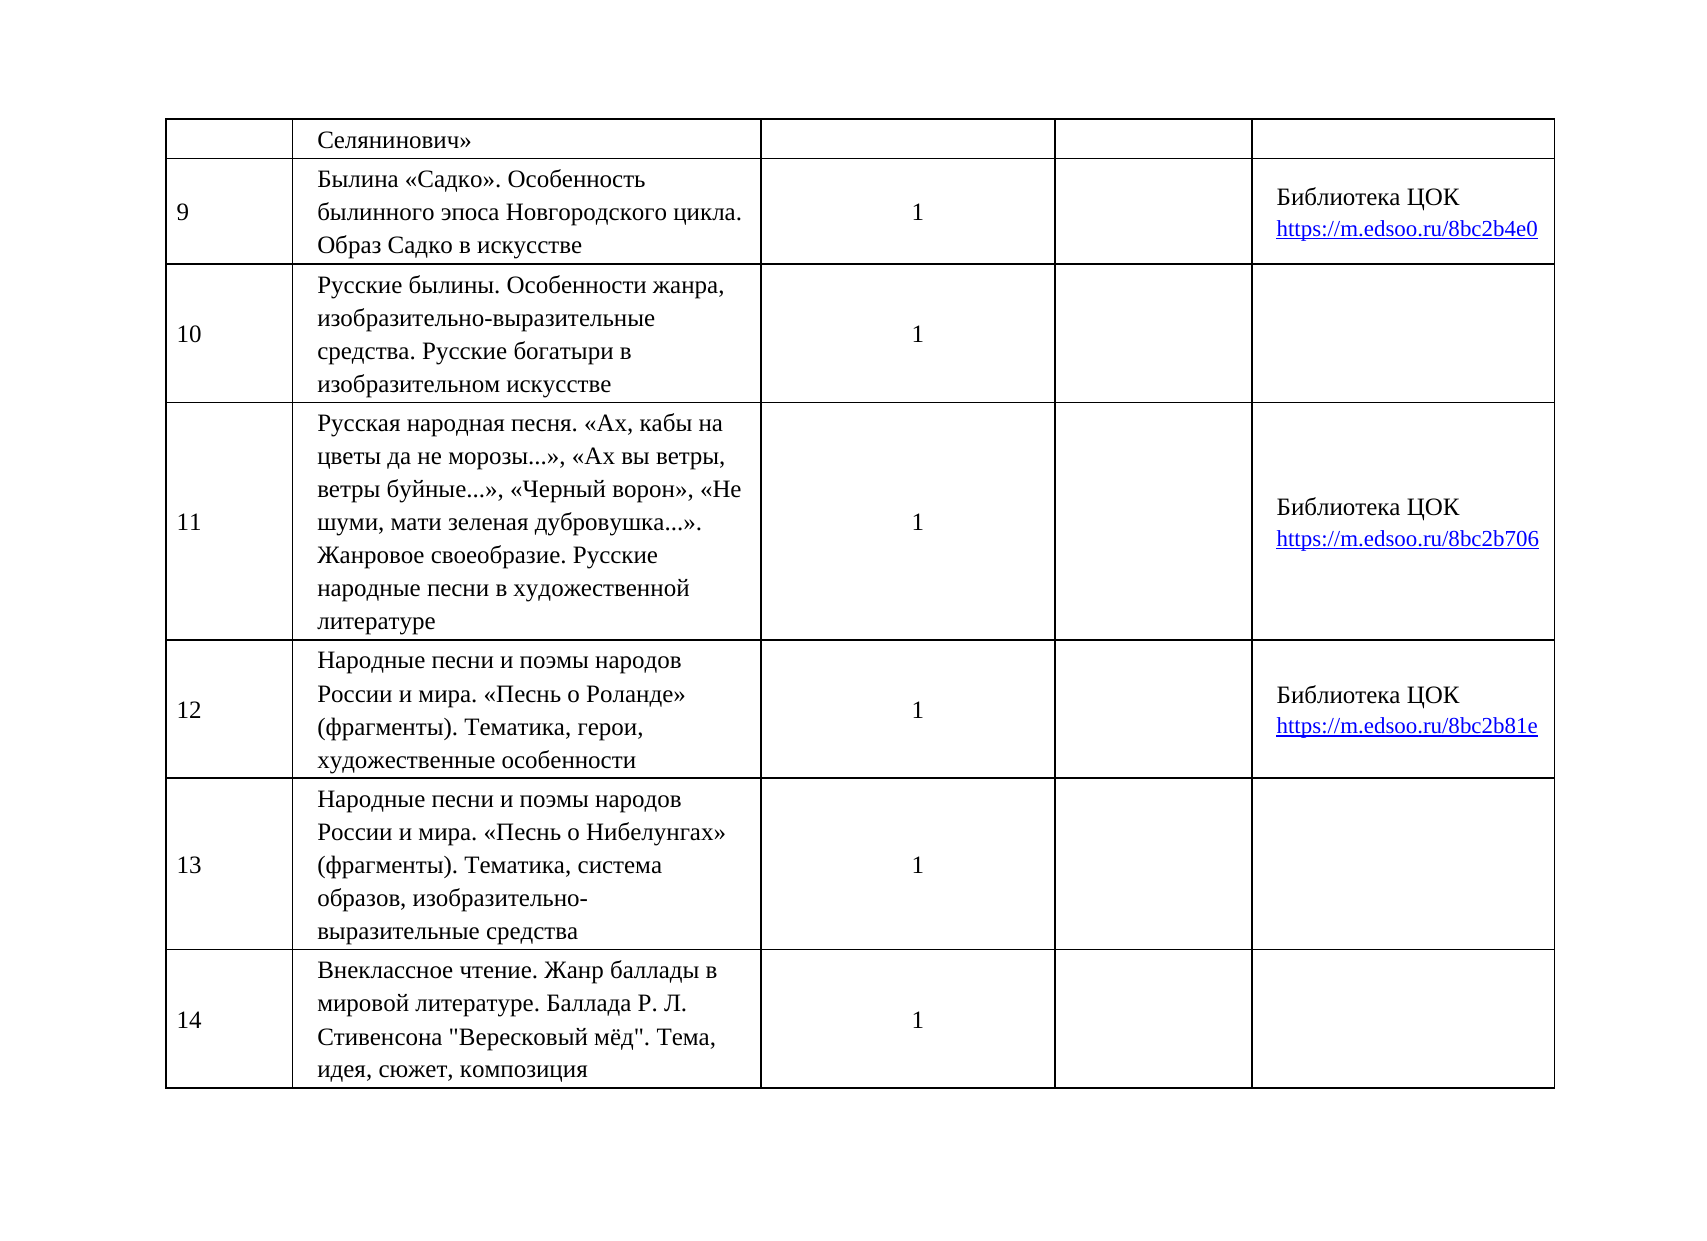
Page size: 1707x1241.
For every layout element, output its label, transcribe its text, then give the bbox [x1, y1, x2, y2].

table_cell [1056, 120, 1251, 157]
table_cell [1056, 403, 1251, 639]
table_cell 12 [167, 641, 292, 777]
table_cell Библиотека ЦОК https://m.edsoo.ru/8bc2b4e0 [1253, 159, 1554, 263]
table_cell 11 [167, 403, 292, 639]
table_cell 13 [167, 779, 292, 949]
table_cell 9 [167, 159, 292, 263]
table_cell Библиотека ЦОК https://m.edsoo.ru/8bc2b706 [1253, 403, 1554, 639]
table_cell 1 [762, 159, 1054, 263]
table_cell 8 [167, 120, 292, 157]
table_cell 10 [167, 265, 292, 401]
table_cell [1056, 265, 1251, 401]
table_cell 1 [762, 641, 1054, 777]
table_cell [1253, 950, 1554, 1087]
table_cell [1253, 265, 1554, 401]
table_cell 1 [762, 950, 1054, 1087]
table_cell [1056, 950, 1251, 1087]
table_cell [1056, 779, 1251, 949]
table_cell [1253, 779, 1554, 949]
table_cell 1 [762, 779, 1054, 949]
table_cell 1 [762, 265, 1054, 401]
table_cell Народные песни и поэмы народов России и мира. «Песнь о Роланде» (фрагменты). Тематика, герои, художественные особенности [293, 641, 760, 777]
table_cell [1056, 159, 1251, 263]
table_cell 14 [167, 950, 292, 1087]
table_cell Русские былины. Особенности жанра, изобразительно-выразительные средства. Русские богатыри в изобразительном искусстве [293, 265, 760, 401]
table_cell Былина «Садко». Особенность былинного эпоса Новгородского цикла. Образ Садко в искусстве [293, 159, 760, 263]
table_cell [1056, 641, 1251, 777]
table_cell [293, 120, 760, 157]
table_cell Библиотека ЦОК https://m.edsoo.ru/8bc2b81e [1253, 641, 1554, 777]
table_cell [1253, 120, 1554, 157]
table_cell 1 [762, 403, 1054, 639]
table_cell Народные песни и поэмы народов России и мира. «Песнь о Нибелунгах» (фрагменты). Тематика, система образов, изобразительно-выразительные средства [293, 779, 760, 949]
table_cell Русская народная песня. «Ах, кабы на цветы да не морозы...», «Ах вы ветры, ветры буйные...», «Черный ворон», «Не шуми, мати зеленая дубровушка...». Жанровое своеобразие. Русские народные песни в художественной литературе [293, 403, 760, 639]
table_cell 1 [762, 120, 1054, 157]
table_cell Внеклассное чтение. Жанр баллады в мировой литературе. Баллада Р. Л. Стивенсона "Вересковый мёд". Тема, идея, сюжет, композиция [293, 950, 760, 1087]
